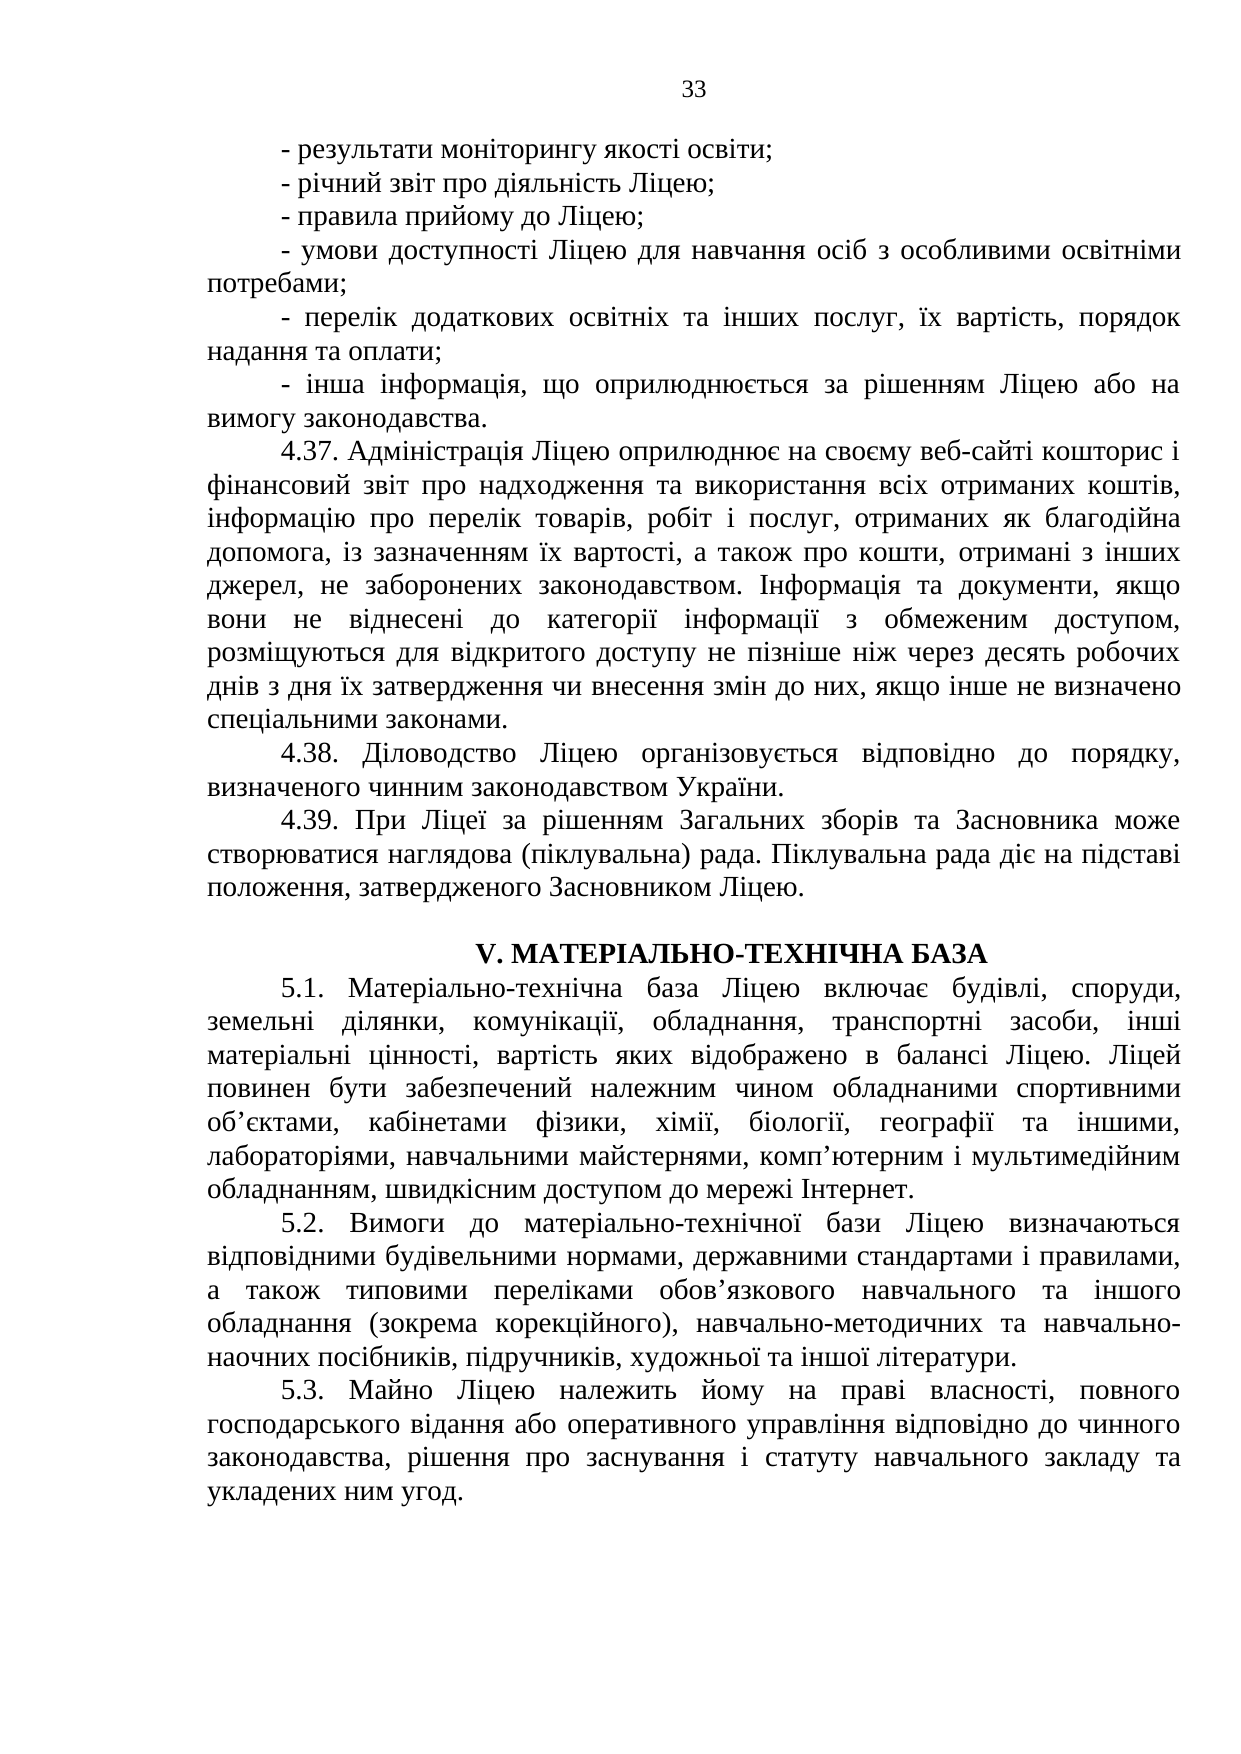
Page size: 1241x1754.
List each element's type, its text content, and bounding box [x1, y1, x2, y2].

text - результати моніторингу якості освіти; [207, 131, 1181, 165]
text 4.39. При Ліцеї за рішенням Загальних зборів та Засновника може створюватися наглядова (піклувальна) рада. Піклувальна рада діє на підставі положення, затвердженого Засновником Ліцею. [207, 802, 1181, 903]
text - правила прийому до Ліцею; [207, 198, 1181, 232]
text - інша інформація, що оприлюднюється за рішенням Ліцею або на вимогу законодавства. [207, 366, 1181, 433]
text 4.38. Діловодство Ліцею організовується відповідно до порядку, визначеного чинним законодавством України. [207, 735, 1181, 802]
text 4.37. Адміністрація Ліцею оприлюднює на своєму веб-сайті кошторис і фінансовий звіт про надходження та використання всіх отриманих коштів, інформацію про перелік товарів, робіт і послуг, отриманих як благодійна допомога, із зазначенням їх вартості, а також про кошти, отримані з інших джерел, не заборонених законодавством. Інформація та документи, якщо вони не віднесені до категорії інформації з обмеженим доступом, розміщуються для відкритого доступу не пізніше ніж через десять робочих днів з дня їх затвердження чи внесення змін до них, якщо інше не визначено спеціальними законами. [207, 433, 1181, 735]
text - перелік додаткових освітніх та інших послуг, їх вартість, порядок надання та оплати; [207, 299, 1181, 366]
text - річний звіт про діяльність Ліцею; [207, 165, 1181, 198]
subtitle V. МАТЕРІАЛЬНО-ТЕХНІЧНА БАЗА [207, 936, 1181, 970]
text 5.1. Матеріально-технічна база Ліцею включає будівлі, споруди, земельні ділянки, комунікації, обладнання, транспортні засоби, інші матеріальні цінності, вартість яких відображено в балансі Ліцею. Ліцей повинен бути забезпечений належним чином обладнаними спортивними об’єктами, кабінетами фізики, хімії, біології, географії та іншими, лабораторіями, навчальними майстернями, комп’ютерним і мультимедійним обладнанням, швидкісним доступом до мережі Інтернет. [207, 970, 1181, 1205]
text 5.3. Майно Ліцею належить йому на праві власності, повного господарського відання або оперативного управління відповідно до чинного законодавства, рішення про заснування і статуту навчального закладу та укладених ним угод. [207, 1372, 1181, 1507]
text - умови доступності Ліцею для навчання осіб з особливими освітніми потребами; [207, 232, 1181, 299]
text 5.2. Вимоги до матеріально-технічної бази Ліцею визначаються відповідними будівельними нормами, державними стандартами і правилами, а також типовими переліками обов’язкового навчального та іншого обладнання (зокрема корекційного), навчально-методичних та навчально-наочних посібників, підручників, художньої та іншої літератури. [207, 1205, 1181, 1372]
